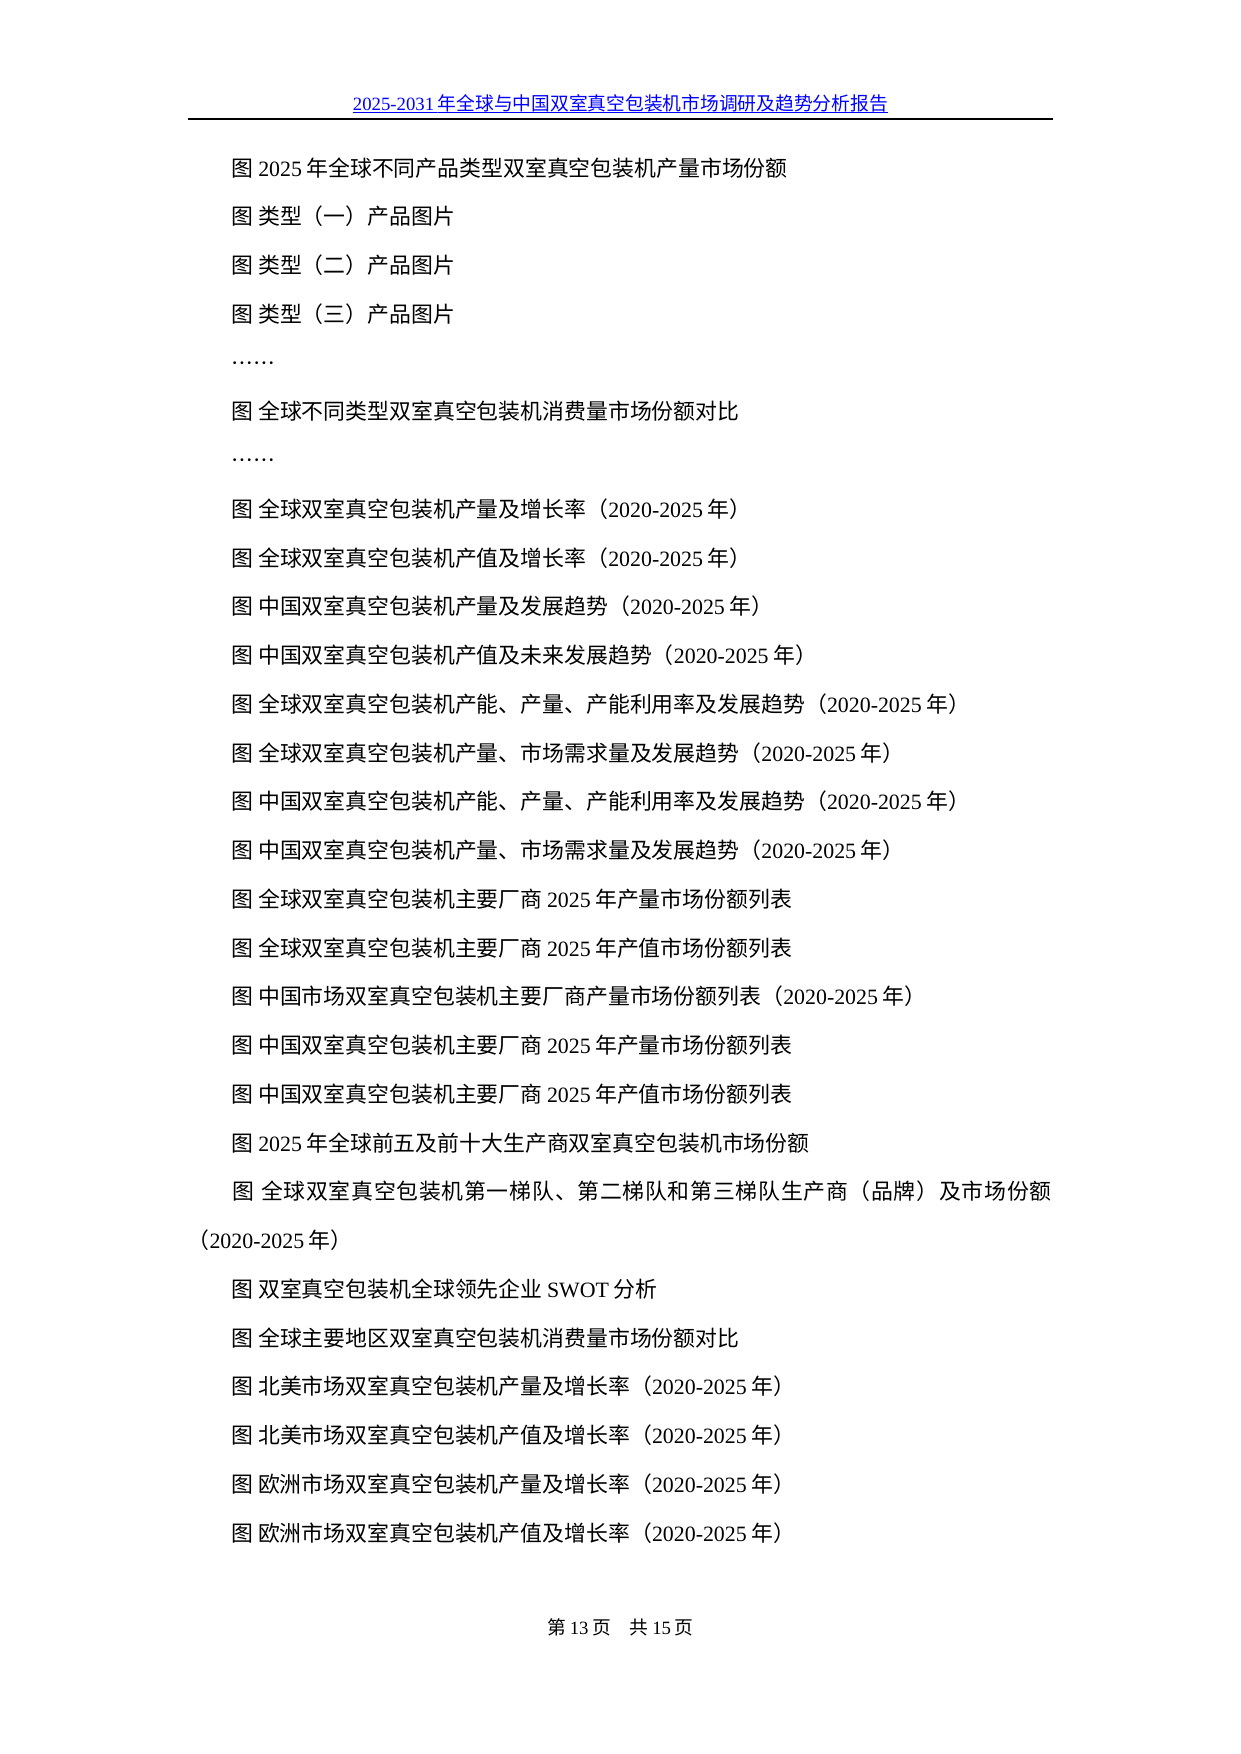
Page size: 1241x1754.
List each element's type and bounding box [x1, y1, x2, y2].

text [187, 150, 1053, 1548]
